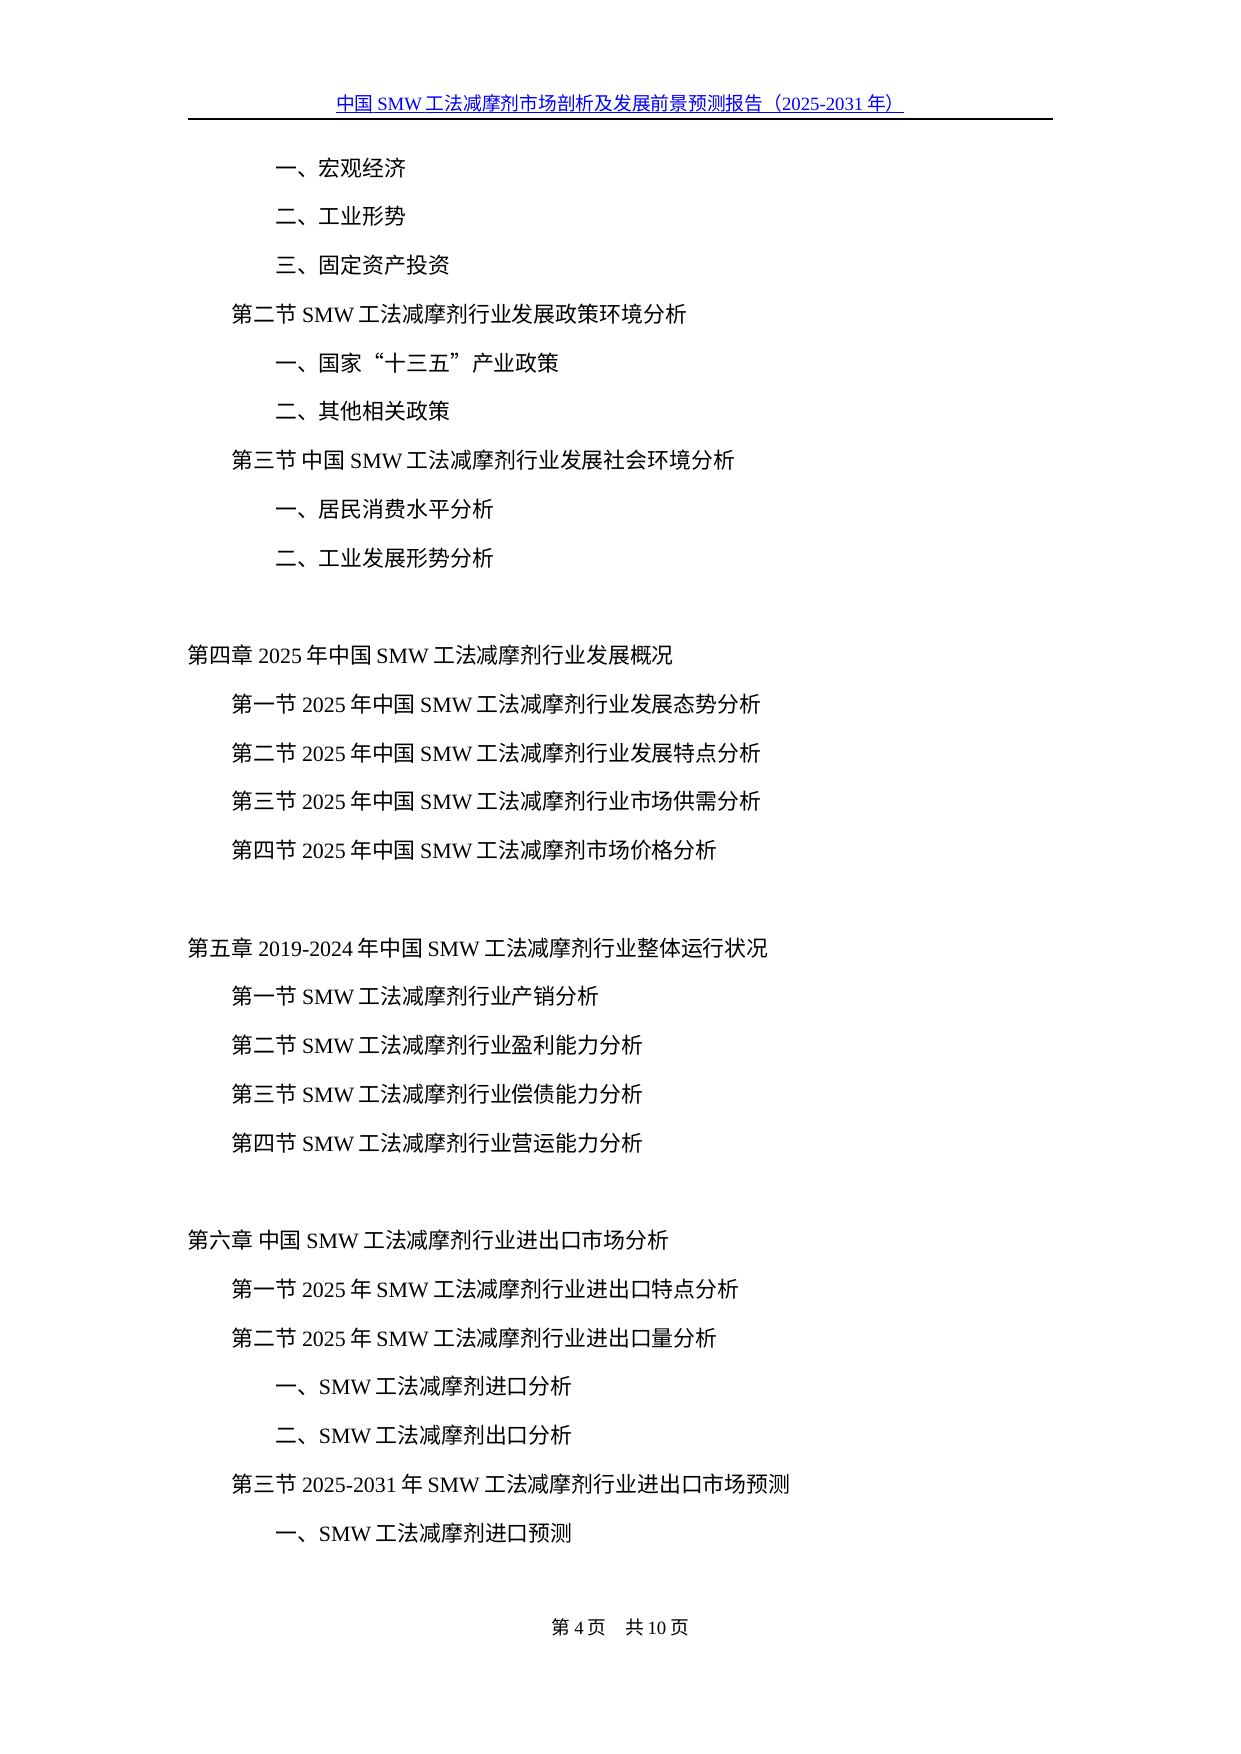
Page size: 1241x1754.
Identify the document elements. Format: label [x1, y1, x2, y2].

text [187, 150, 1053, 1548]
